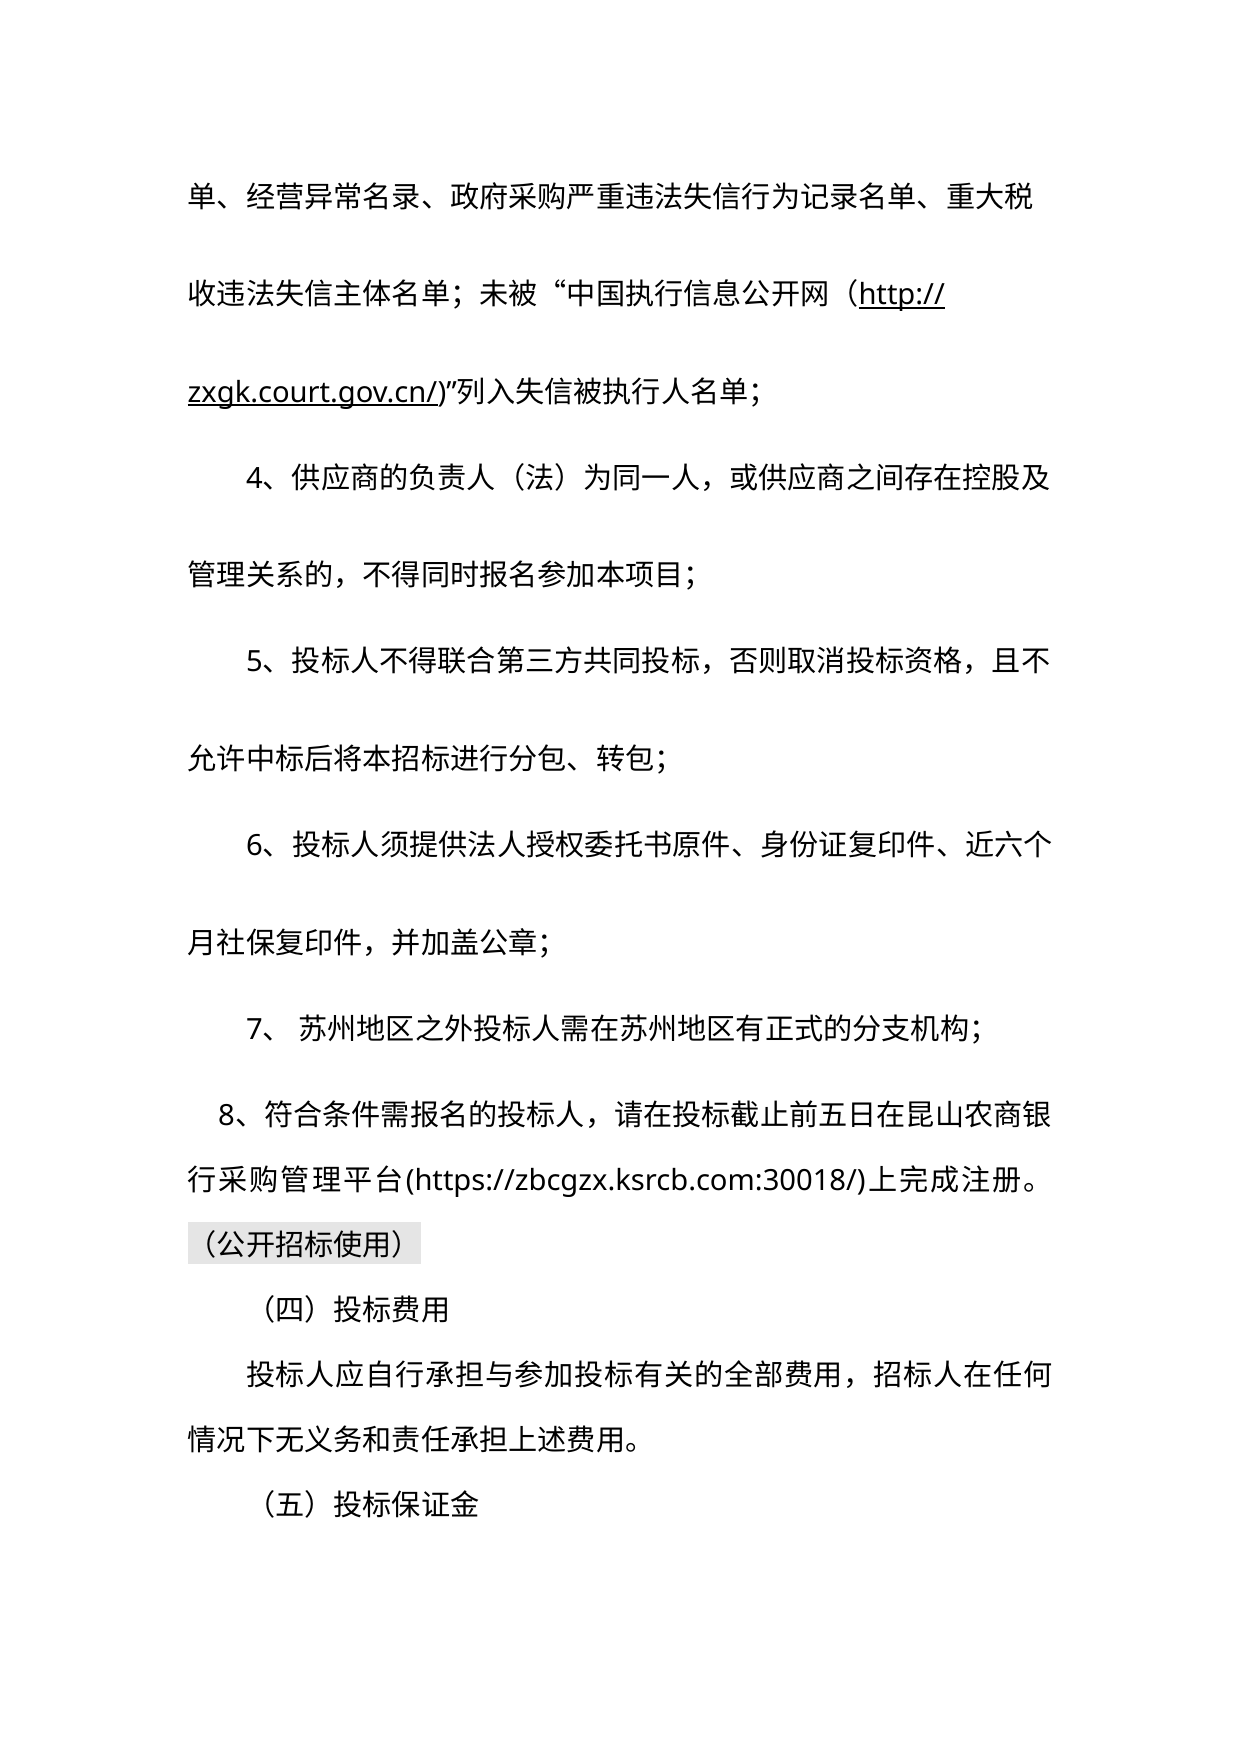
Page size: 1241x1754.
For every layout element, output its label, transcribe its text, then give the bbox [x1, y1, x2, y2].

text （四）投标费用 [187, 1275, 1053, 1340]
text 5、投标人不得联合第三方共同投标，否则取消投标资格，且不允许中标后将本招标进行分包、转包； [187, 627, 1053, 789]
text 6、投标人须提供法人授权委托书原件、身份证复印件、近六个月社保复印件，并加盖公章； [187, 810, 1053, 973]
text 投标人应自行承担与参加投标有关的全部费用，招标人在任何情况下无义务和责任承担上述费用。 [187, 1340, 1053, 1470]
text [187, 162, 1042, 422]
text （五）投标保证金 [187, 1470, 1053, 1535]
text 8、符合条件需报名的投标人，请在投标截止前五日在昆山农商银行采购管理平台(https://zbcgzx.ksrcb.com:30018/)上完成注册。（公开招标使用） [187, 1080, 1053, 1275]
text 7、 苏州地区之外投标人需在苏州地区有正式的分支机构； [187, 994, 1053, 1059]
text 4、供应商的负责人（法）为同一人，或供应商之间存在控股及管理关系的，不得同时报名参加本项目； [187, 443, 1053, 606]
